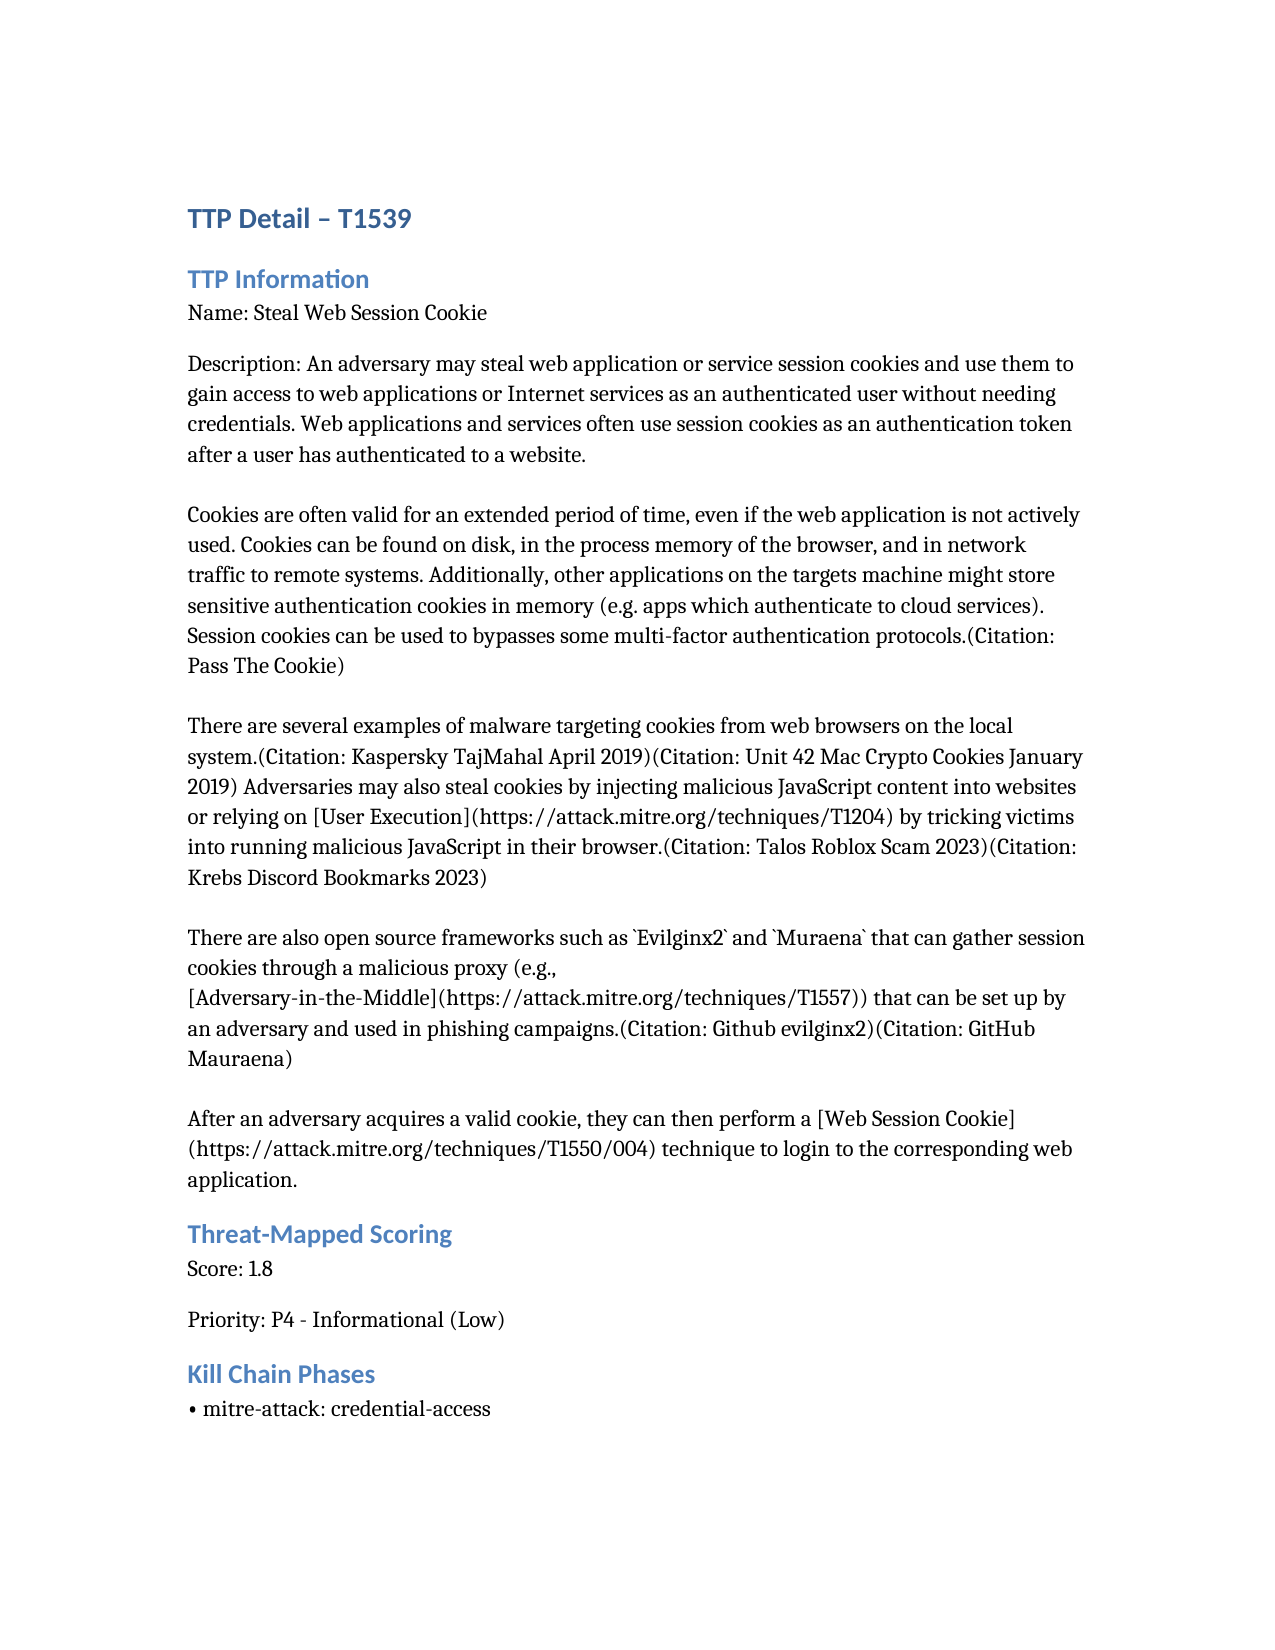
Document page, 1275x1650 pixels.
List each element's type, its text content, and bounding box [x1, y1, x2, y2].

text • mitre-attack: credential-access [187, 1395, 1087, 1422]
text Priority: P4 - Informational (Low) [187, 1306, 1087, 1333]
text Description: An adversary may steal web application or service session cookies and use them to gain access to web applications or Internet services as an authenticated user without needing credentials. Web applications and services often use session cookies as an authentication token after a user has authenticated to a website. Cookies are often valid for an extended period of time, even if the web application is not actively used. Cookies can be found on disk, in the process memory of the browser, and in network traffic to remote systems. Additionally, other applications on the targets machine might store sensitive authentication cookies in memory (e.g. apps which authenticate to cloud services). Session cookies can be used to bypasses some multi-factor authentication protocols.(Citation: Pass The Cookie) There are several examples of malware targeting cookies from web browsers on the local system.(Citation: Kaspersky TajMahal April 2019)(Citation: Unit 42 Mac Crypto Cookies January 2019) Adversaries may also steal cookies by injecting malicious JavaScript content into websites or relying on [User Execution](https://attack.mitre.org/techniques/T1204) by tricking victims into running malicious JavaScript in their browser.(Citation: Talos Roblox Scam 2023)(Citation: Krebs Discord Bookmarks 2023) There are also open source frameworks such as `Evilginx2` and `Muraena` that can gather session cookies through a malicious proxy (e.g., [Adversary-in-the-Middle](https://attack.mitre.org/techniques/T1557)) that can be set up by an adversary and used in phishing campaigns.(Citation: Github evilginx2)(Citation: GitHub Mauraena) After an adversary acquires a valid cookie, they can then perform a [Web Session Cookie](https://attack.mitre.org/techniques/T1550/004) technique to login to the corresponding web application. [187, 351, 1087, 1193]
subtitle Kill Chain Phases [187, 1357, 1087, 1390]
subtitle TTP Detail – T1539 [187, 200, 1087, 236]
subtitle Threat-Mapped Scoring [187, 1217, 1087, 1250]
text Name: Steal Web Session Cookie [187, 300, 1087, 326]
subtitle TTP Information [187, 262, 1087, 295]
text Score: 1.8 [187, 1255, 1087, 1282]
